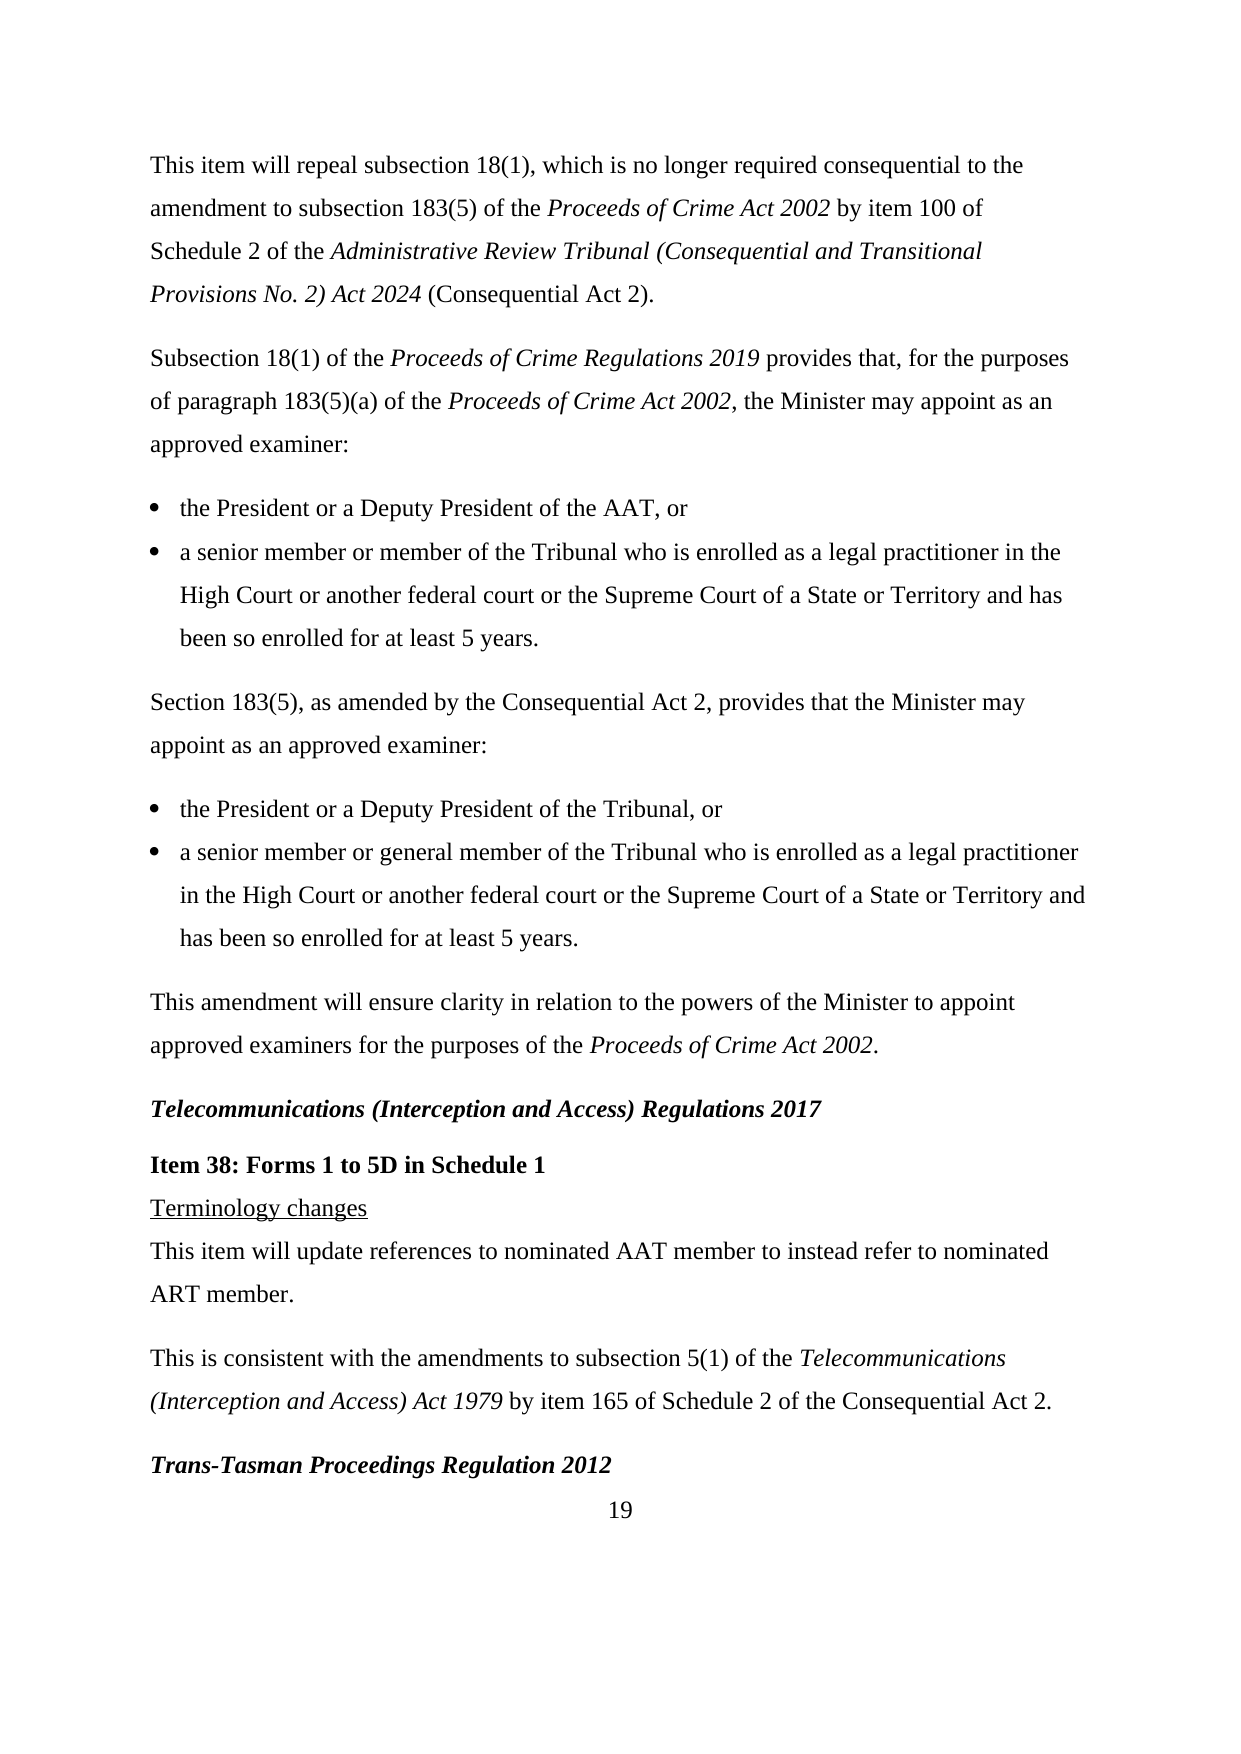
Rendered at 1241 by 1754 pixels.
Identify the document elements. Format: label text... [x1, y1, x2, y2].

subtitle the President or a Deputy President of the Tribunal, or [150, 794, 1090, 823]
subtitle the President or a Deputy President of the AAT, or [150, 493, 1090, 522]
text This amendment clarity in relation to the powers of the Minister to appoint approved examiners for the purposes of the Proceeds of Crime Act 2002. [150, 987, 1090, 1059]
subtitle Trans-Tasman Proceedings Regulation 2012 [150, 1450, 1090, 1479]
text This item references to nominated AAT member to instead refer to nominated ART member. [150, 1236, 1090, 1308]
subtitle a senior member or general member of the Tribunal who is enrolled as a legal practitioner in the High Court or another federal court or the Supreme Court of a State or Territory and has been so enrolled for at least 5 years. [150, 837, 1090, 952]
subtitle a senior member or member of the Tribunal who is enrolled as a legal practitioner in the High Court or another federal court or the Supreme Court of a State or Territory and has been so enrolled for at least 5 years. [150, 537, 1090, 652]
text This is consistent with the amendments to subsection 5(1) of the Telecommunications (Interception and Access) Act 1979 by item 165 of Schedule 2 of the Consequential Act 2. [150, 1343, 1090, 1415]
subtitle Telecommunications (Interception and Access) Regulations 2017 [150, 1094, 1090, 1123]
subtitle Terminology changes [150, 1193, 1090, 1222]
text Section 183(5), as amended by the Consequential Act 2, provides that the Minister may appoint as an approved examiner: [150, 687, 1090, 759]
text This item subsection 18(1), which is no longer required consequential to the amendment to subsection 183(5) of the Proceeds of Crime Act 2002 by item 100 of Schedule 2 of the Administrative Review Tribunal (Consequential and Transitional Provisions No. 2) Act 2024 (Consequential Act 2). [150, 150, 1090, 308]
text Subsection 18(1) of the Proceeds of Crime Regulations 2019 provides that, for the purposes of paragraph 183(5)(a) of the Proceeds of Crime Act 2002, the Minister may appoint as an approved examiner: [150, 343, 1090, 458]
